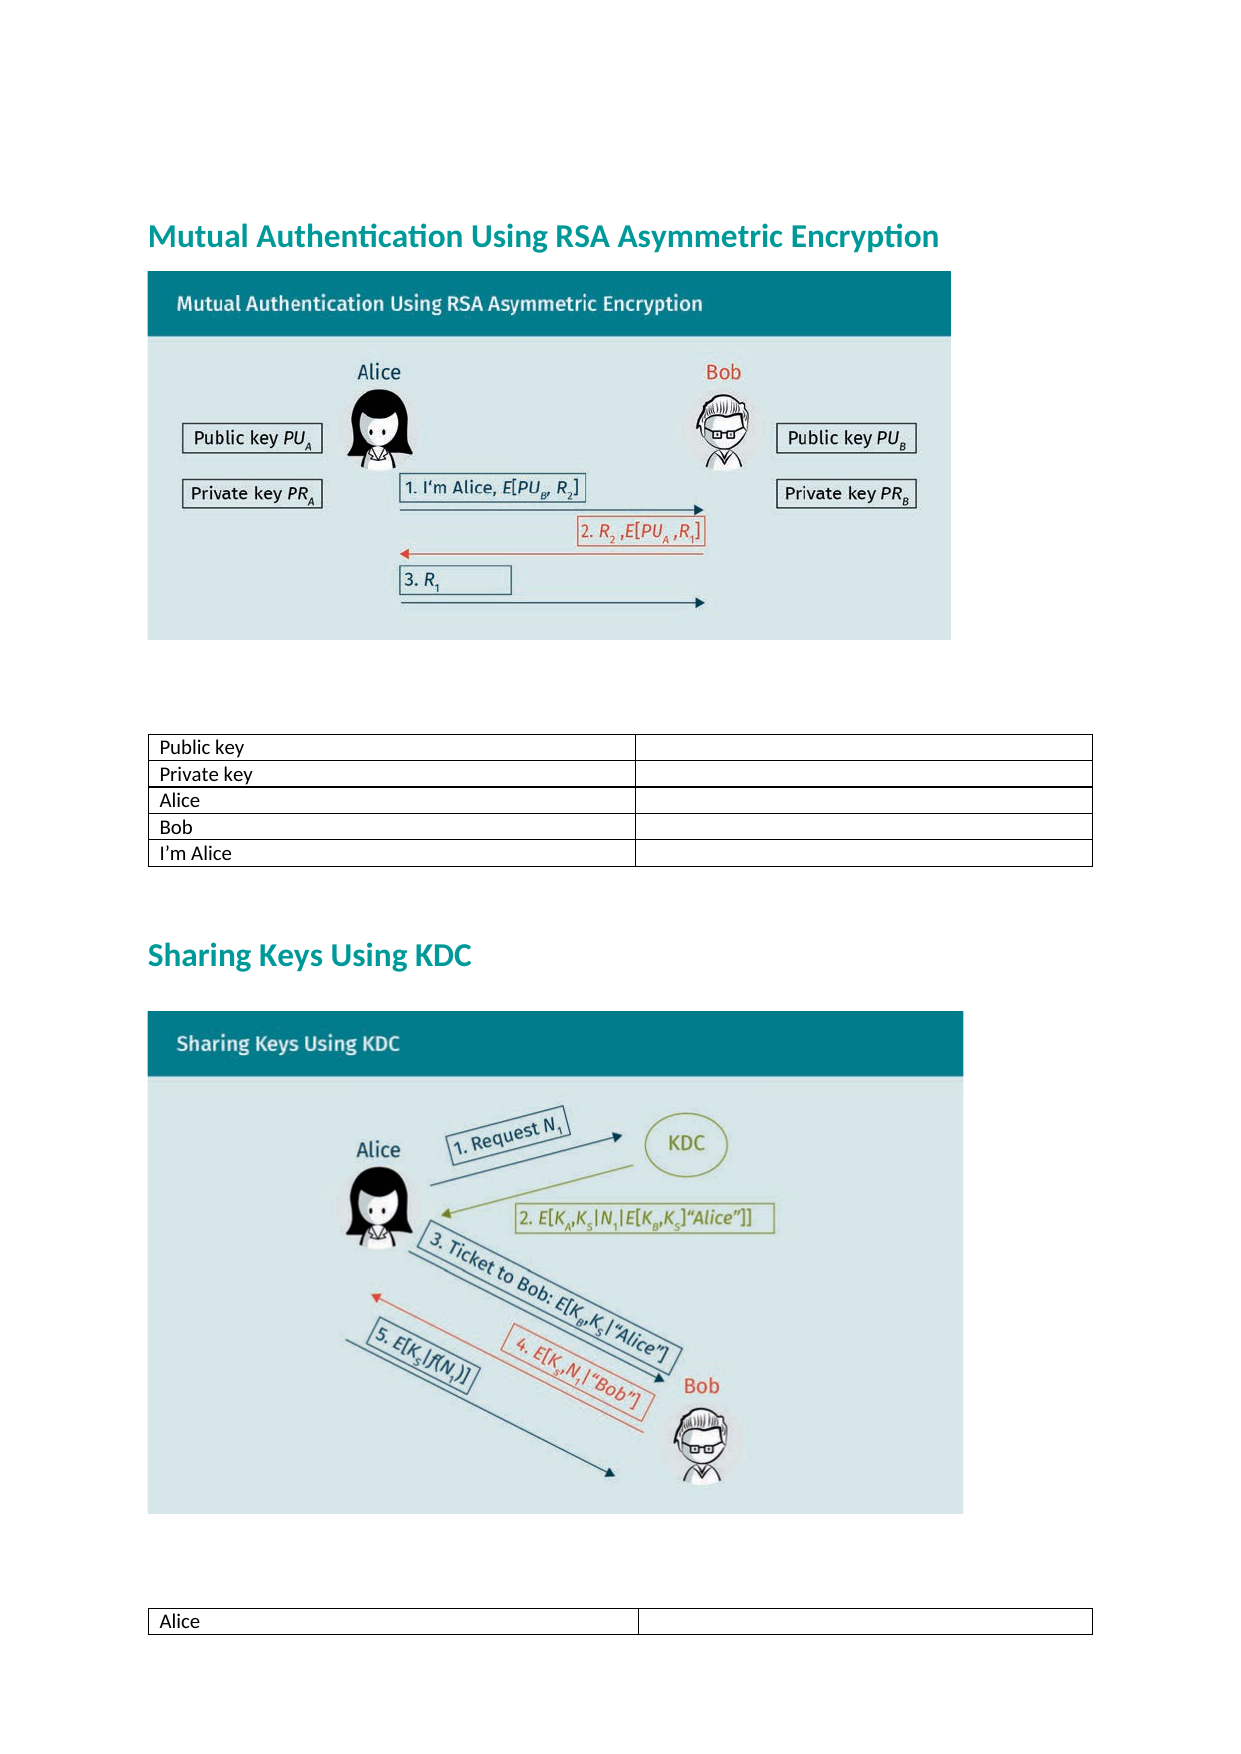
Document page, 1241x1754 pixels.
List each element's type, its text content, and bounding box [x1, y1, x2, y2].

table_cell Bob [149, 814, 635, 839]
table_cell Alice [149, 788, 635, 813]
table_cell Private key [149, 761, 635, 786]
table_header [639, 1609, 1092, 1634]
table_cell [636, 761, 1092, 786]
table_cell [636, 814, 1092, 839]
table_cell [636, 788, 1092, 813]
text Sharing Keys Using KDC [148, 934, 1093, 975]
picture [147, 1011, 964, 1514]
table_cell I’m Alice [149, 840, 635, 866]
table_cell [636, 840, 1092, 866]
picture [147, 271, 951, 640]
table_header Public key [149, 735, 635, 760]
text Mutual Authentication Using RSA Asymmetric Encryption [148, 215, 1093, 256]
table_header [636, 735, 1092, 760]
table_header Alice [149, 1609, 638, 1634]
